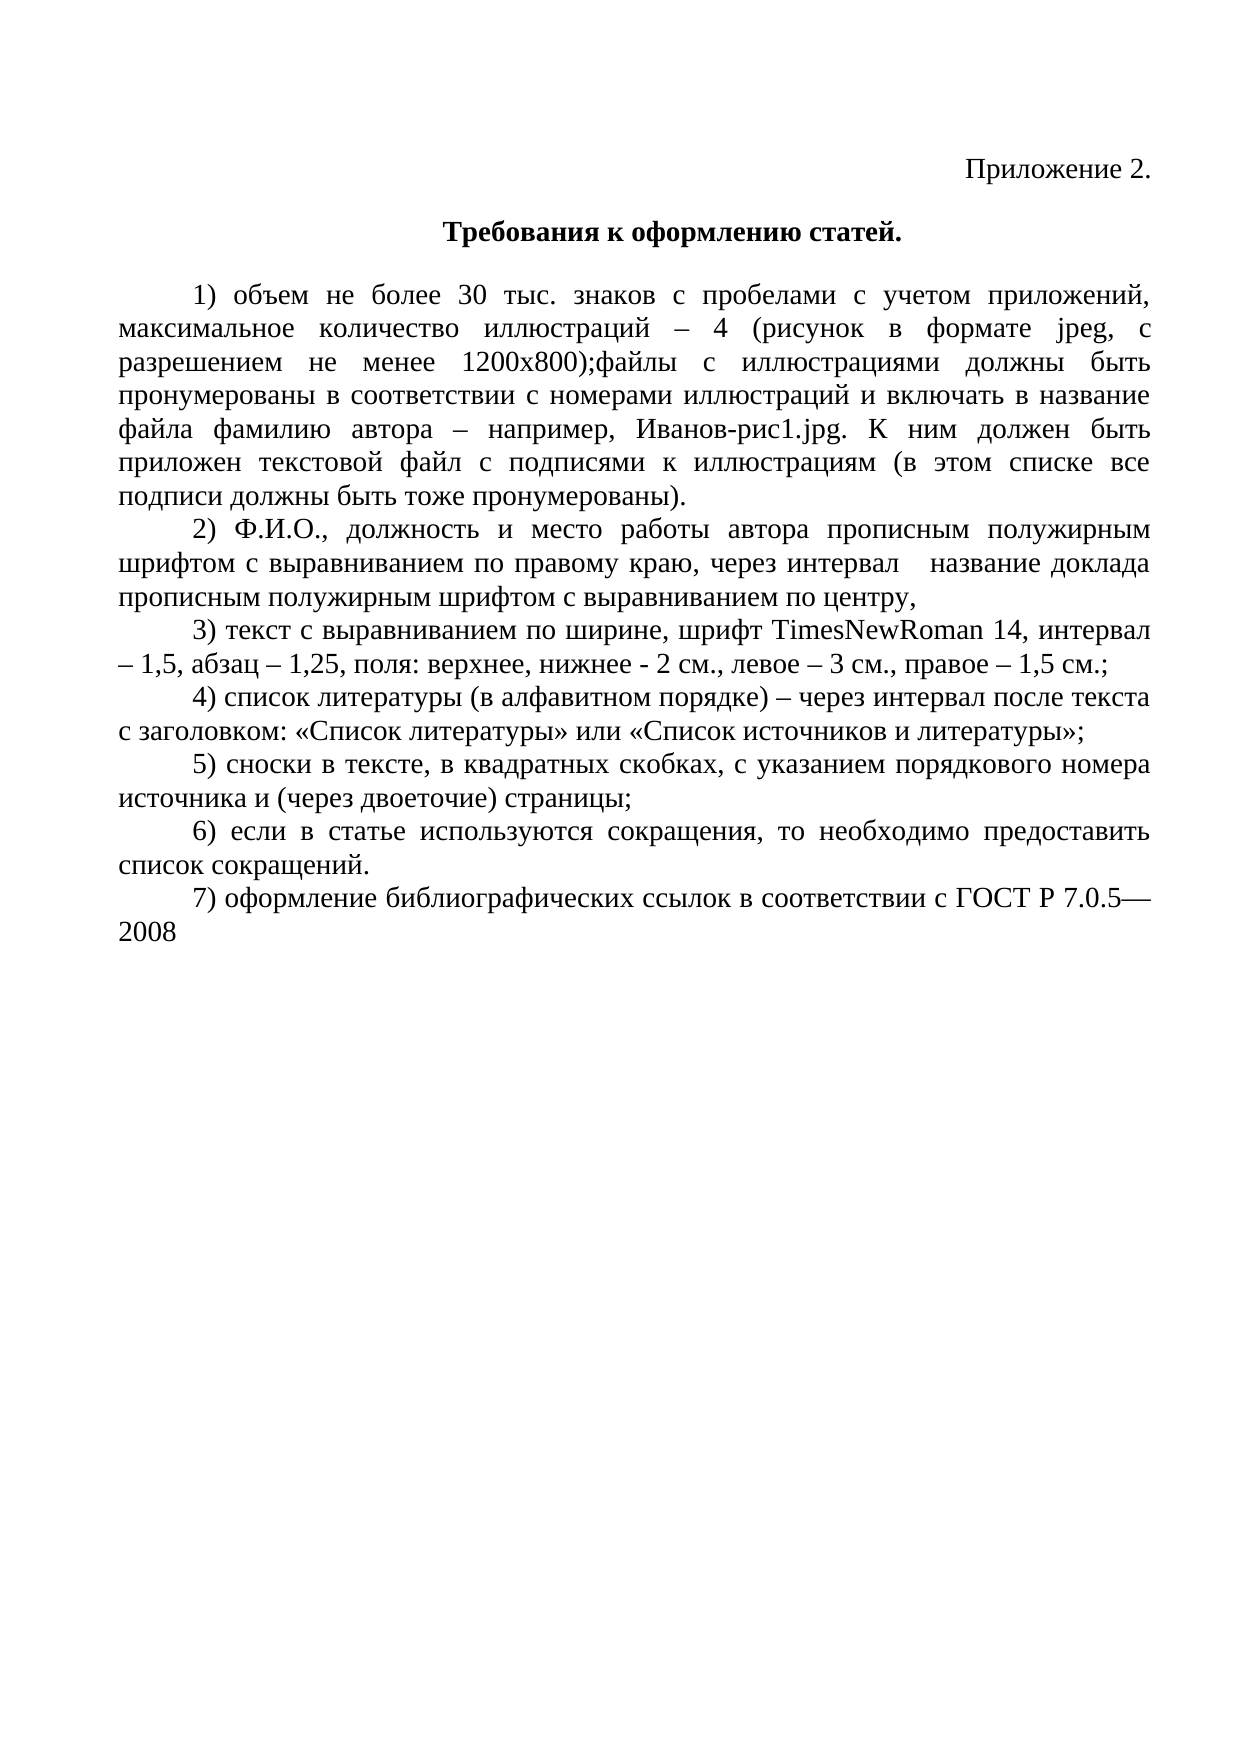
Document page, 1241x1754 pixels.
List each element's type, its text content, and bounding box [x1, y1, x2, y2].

text 2) Ф.И.О., должность и место работы автора прописным полужирным шрифтом с выравниванием по правому краю, через интервал название доклада прописным полужирным шрифтом с выравниванием по центру, [118, 512, 1152, 612]
text 4) список литературы (в алфавитном порядке) – через интервал после текста с заголовком: «Список литературы» или «Список источников и литературы»; [118, 679, 1152, 746]
text 7) оформление библиографических ссылок в соответствии с ГОСТ Р 7.0.5—2008 [118, 881, 1152, 948]
text 6) если в статье используются сокращения, то необходимо предоставить список сокращений. [118, 813, 1152, 881]
text Приложение 2. [118, 151, 1152, 185]
text Требования к оформлению статей. [118, 214, 1152, 248]
text 5) сноски в тексте, в квадратных скобках, с указанием порядкового номера источника и (через двоеточие) страницы; [118, 746, 1152, 813]
text 1) объем не более 30 тыс. знаков с пробелами с учетом приложений, максимальное количество иллюстраций – 4 (рисунок в формате jpeg, с разрешением не менее 1200х800);файлы с иллюстрациями должны быть пронумерованы в соответствии с номерами иллюстраций и включать в название файла фамилию автора – например, Иванов-рис1.jpg. К ним должен быть приложен текстовой файл с подписями к иллюстрациям (в этом списке все подписи должны быть тоже пронумерованы). [118, 277, 1152, 512]
text 3) текст с выравниванием по ширине, шрифт TimesNewRoman 14, интервал – 1,5, абзац – 1,25, поля: верхнее, нижнее - 2 см., левое – 3 см., правое – 1,5 см.; [118, 612, 1152, 679]
